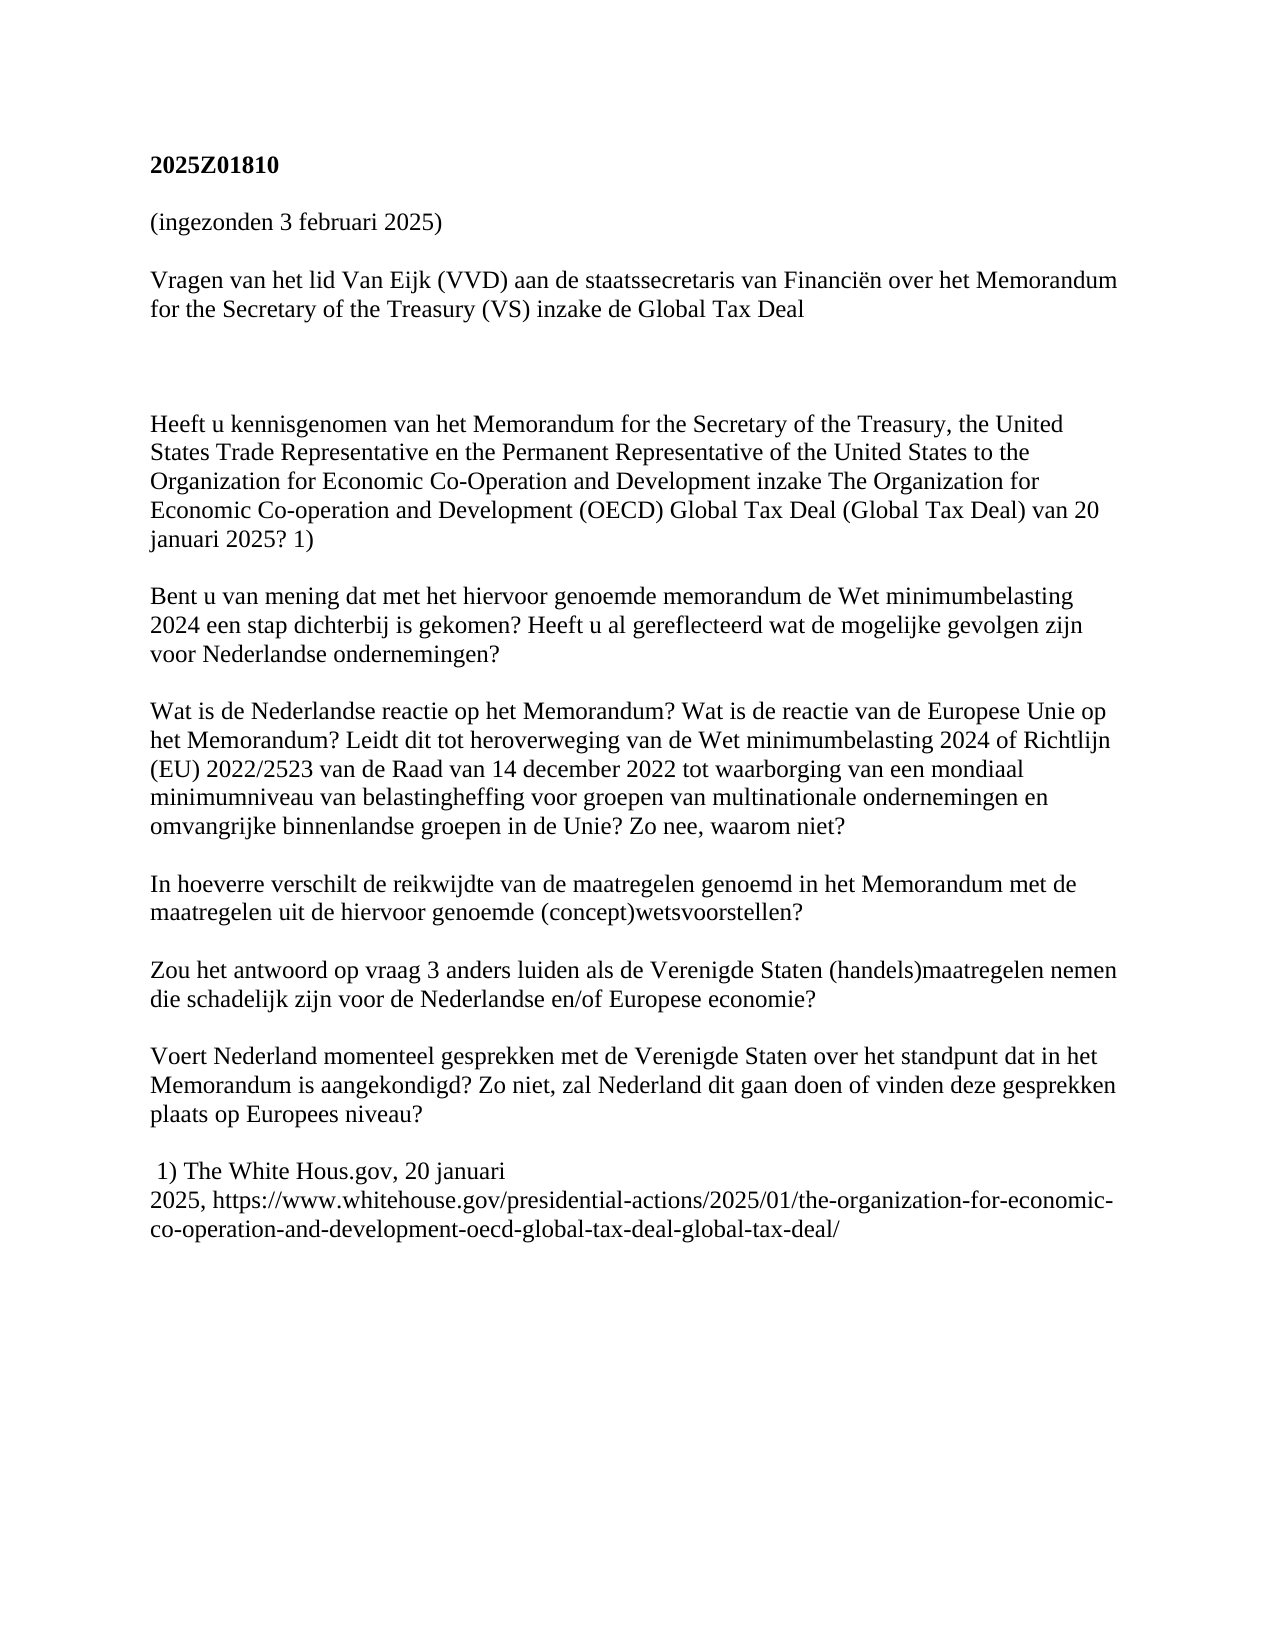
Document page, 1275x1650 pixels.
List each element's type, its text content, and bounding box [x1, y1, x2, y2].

text Vragen van het lid Van Eijk (VVD) aan de staatssecretaris van Financiën over het Memorandum for the Secretary of the Treasury (VS) inzake de Global Tax Deal [150, 265, 1125, 351]
text (ingezonden 3 februari 2025) [150, 207, 1125, 265]
text 2025Z01810 [150, 150, 1125, 207]
